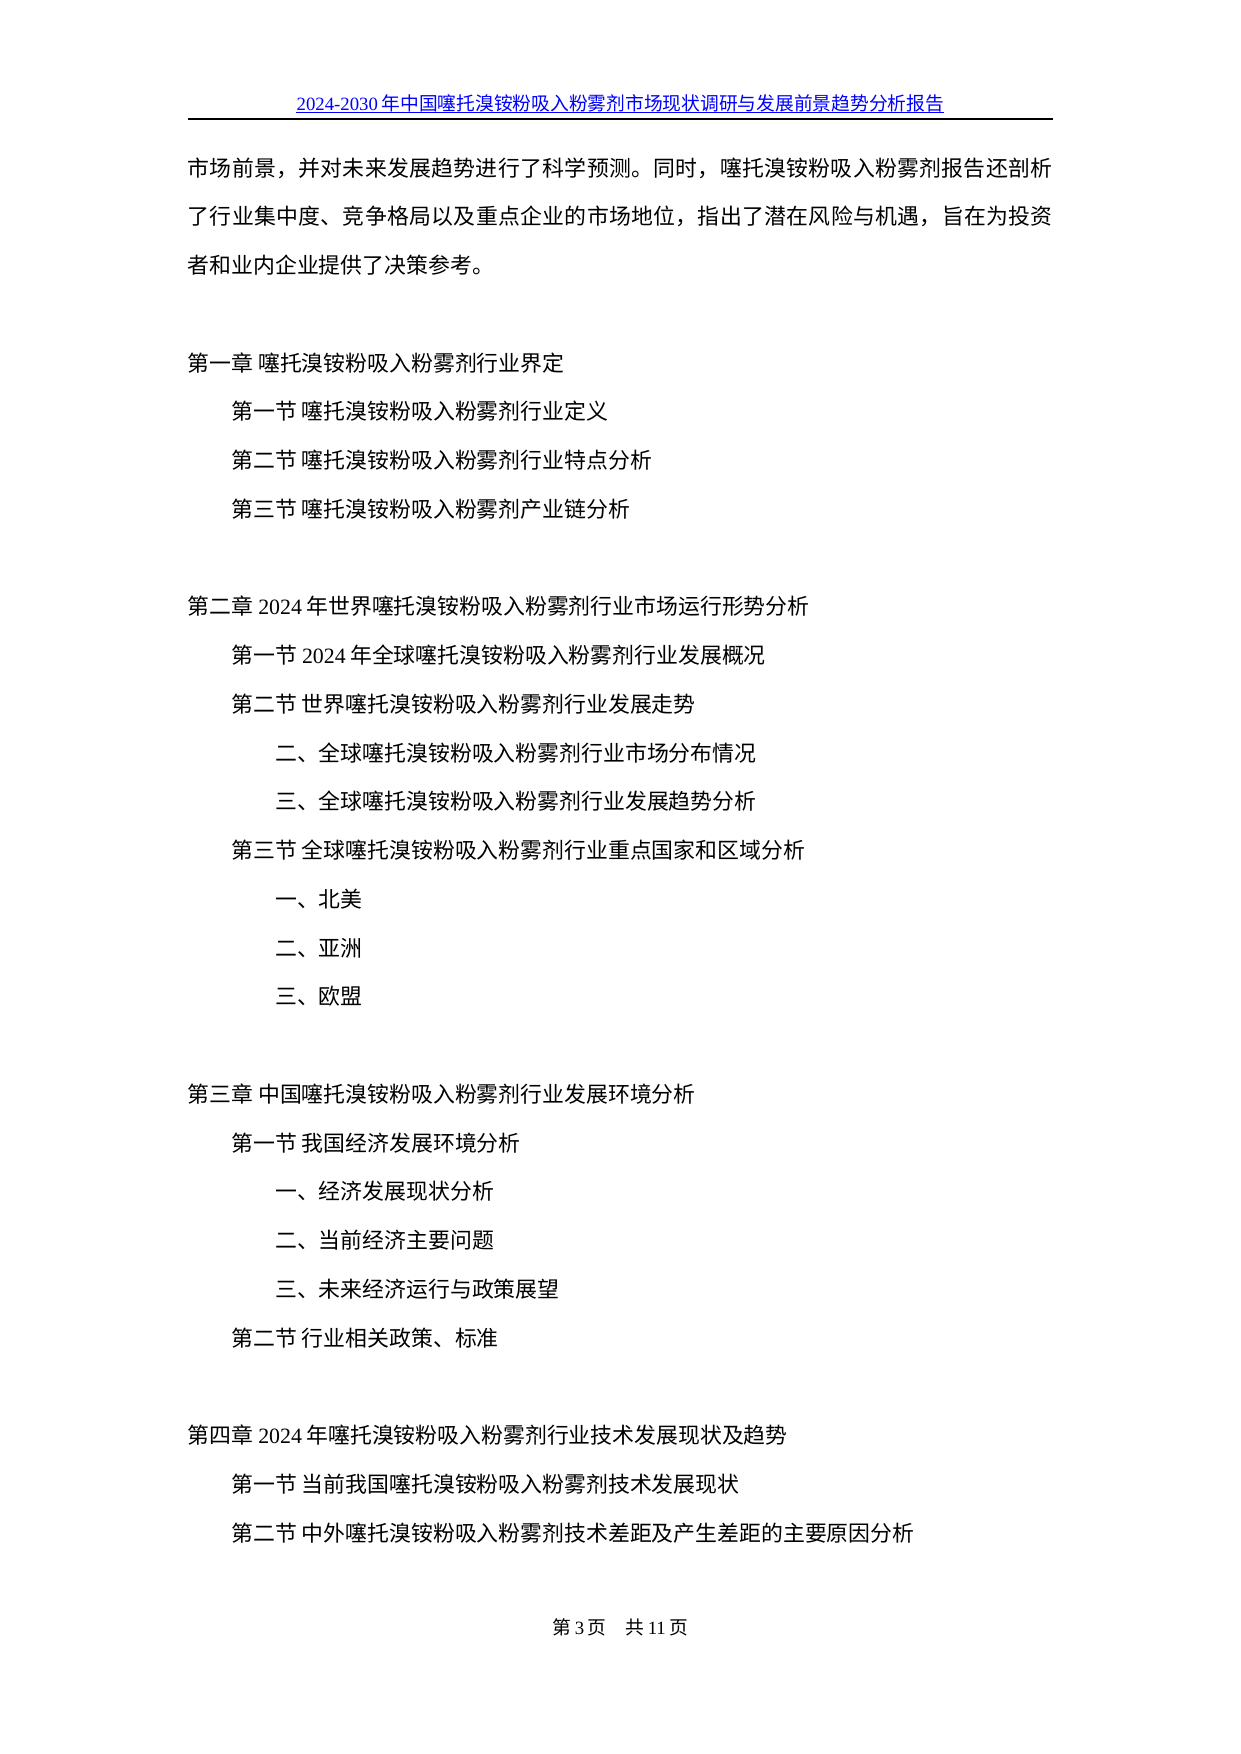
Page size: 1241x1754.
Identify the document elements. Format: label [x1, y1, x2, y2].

text [187, 150, 1053, 1548]
